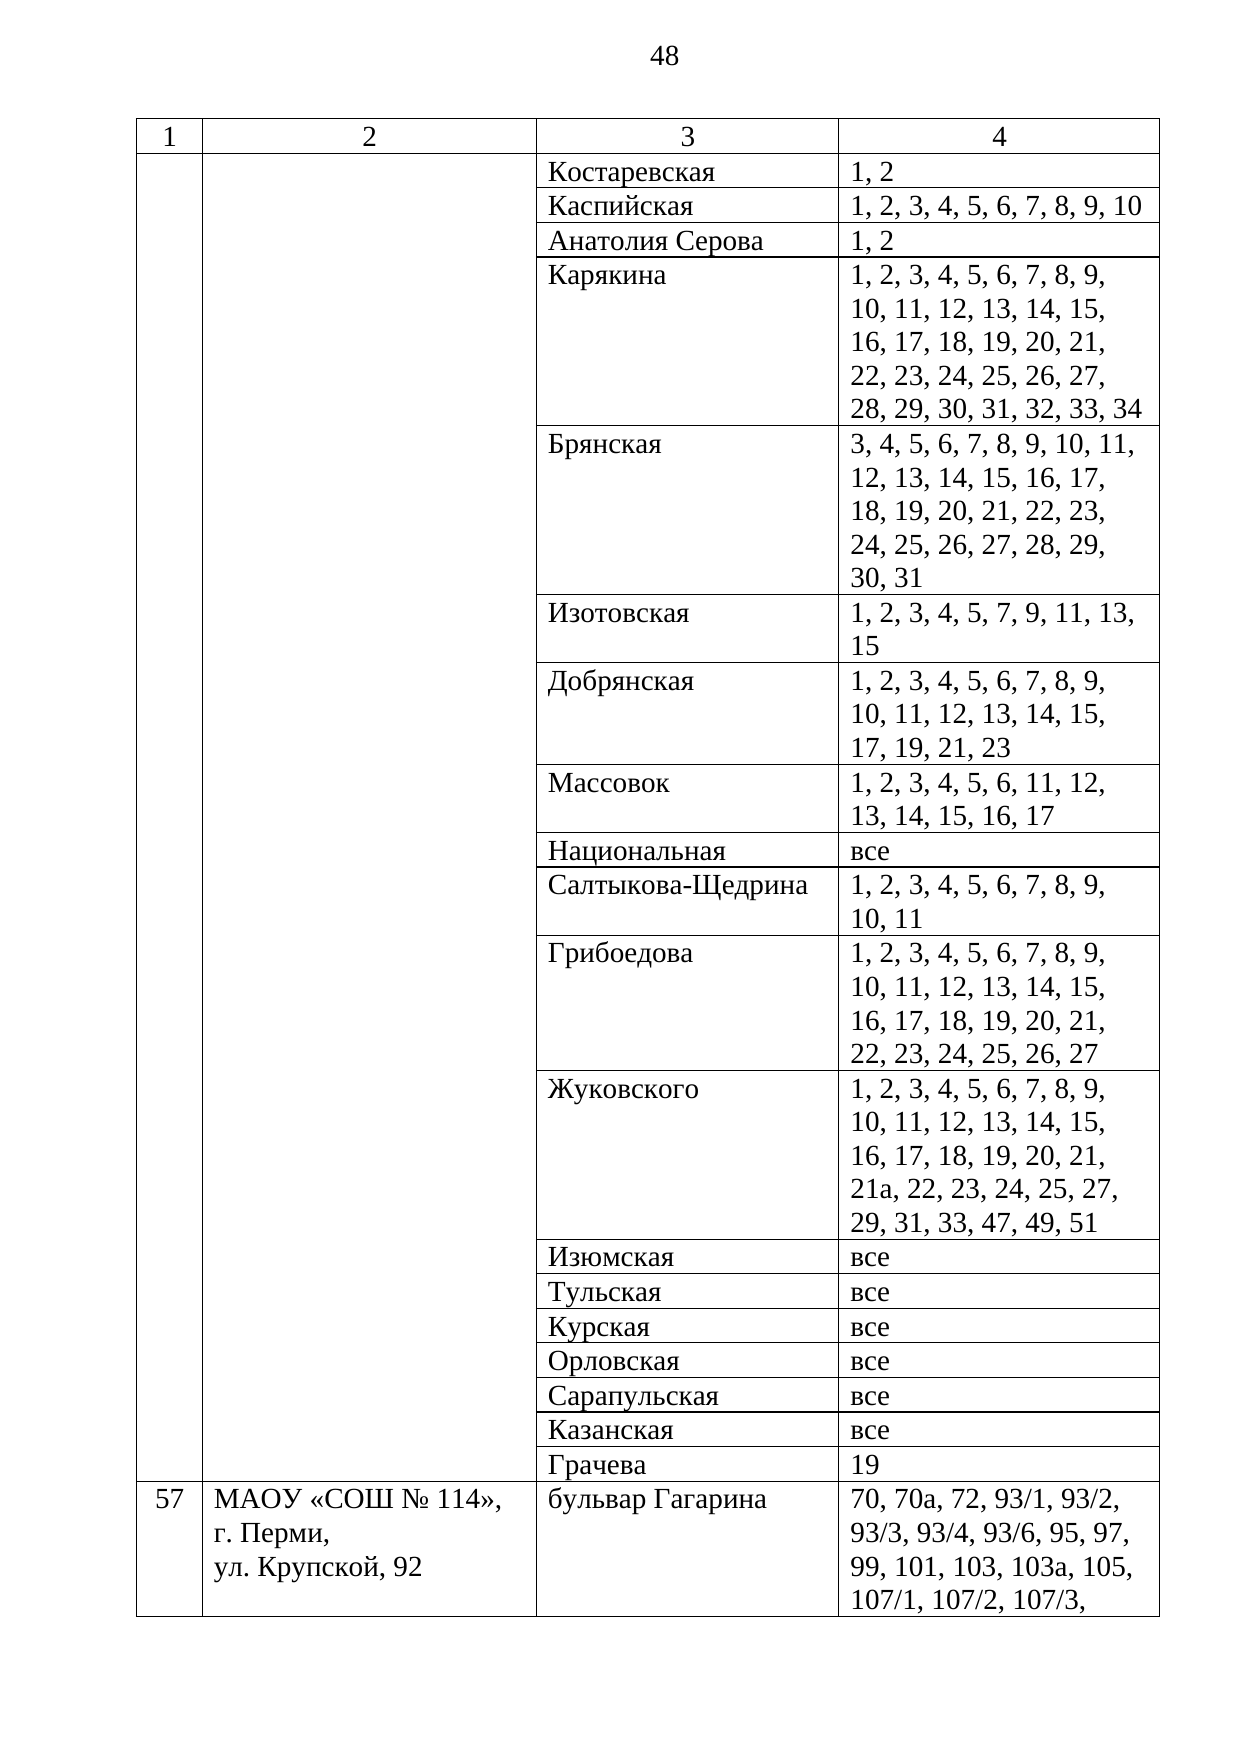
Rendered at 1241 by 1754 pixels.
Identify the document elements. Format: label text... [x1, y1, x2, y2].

table_cell 3, 4, 5, 6, 7, 8, 9, 10, 11, 12, 13, 14, 15, 16, 17, 18, 19, 20, 21, 22, 23, 24, 25, 26, 27, 28, 29, 30, 31 [839, 426, 1159, 594]
table_cell все [839, 1413, 1159, 1446]
table_cell Сарапульская [537, 1378, 838, 1411]
table_cell 19 [839, 1447, 1159, 1481]
table_cell все [839, 833, 1159, 866]
table_cell 1, 2 [839, 154, 1159, 187]
table_cell 1, 2, 3, 4, 5, 6, 7, 8, 9, 10, 11, 12, 13, 14, 15, 17, 19, 21, 23 [839, 663, 1159, 764]
table_cell Изотовская [537, 595, 838, 662]
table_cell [203, 1482, 536, 1616]
table_cell Карякина [537, 258, 838, 425]
table_cell 1, 2, 3, 4, 5, 6, 11, 12, 13, 14, 15, 16, 17 [839, 765, 1159, 832]
table_header 1 [137, 119, 202, 153]
table_cell все [839, 1274, 1159, 1308]
table_cell Добрянская [537, 663, 838, 764]
table_cell 1, 2, 3, 4, 5, 6, 7, 8, 9, 10, 11, 12, 13, 14, 15, 16, 17, 18, 19, 20, 21, 22, 23, 24, 25, 26, 27, 28, 29, 30, 31, 32, 33, 34 [839, 258, 1159, 425]
table_cell Курская [537, 1309, 838, 1342]
table_cell 1, 2, 3, 4, 5, 6, 7, 8, 9, 10, 11 [839, 868, 1159, 934]
table_cell Жуковского [537, 1071, 838, 1238]
table_cell Салтыкова-Щедрина [537, 868, 838, 934]
table_cell Грачева [537, 1447, 838, 1481]
table_cell Тульская [537, 1274, 838, 1308]
table_cell 1, 2, 3, 4, 5, 6, 7, 8, 9, 10 [839, 188, 1159, 222]
table_cell все [839, 1240, 1159, 1273]
table_cell все [839, 1309, 1159, 1342]
table_cell Массовок [537, 765, 838, 832]
table_cell все [839, 1343, 1159, 1377]
table_cell бульвар Гагарина [537, 1482, 838, 1616]
table_header 3 [537, 119, 838, 153]
table_cell Изюмская [537, 1240, 838, 1273]
table_cell Орловская [537, 1343, 838, 1377]
table_header 4 [839, 119, 1159, 153]
table_cell 1, 2, 3, 4, 5, 6, 7, 8, 9, 10, 11, 12, 13, 14, 15, 16, 17, 18, 19, 20, 21, 22, 23, 24, 25, 26, 27 [839, 936, 1159, 1070]
table_cell 1, 2 [839, 223, 1159, 256]
table_cell Каспийская [537, 188, 838, 222]
table_cell 1, 2, 3, 4, 5, 7, 9, 11, 13, 15 [839, 595, 1159, 662]
table_header 2 [203, 119, 536, 153]
table_cell все [839, 1378, 1159, 1411]
table_cell Костаревская [537, 154, 838, 187]
table_cell Национальная [537, 833, 838, 866]
table_cell 1, 2, 3, 4, 5, 6, 7, 8, 9, 10, 11, 12, 13, 14, 15, 16, 17, 18, 19, 20, 21, 21а, 22, 23, 24, 25, 27, 29, 31, 33, 47, 49, 51 [839, 1071, 1159, 1238]
table_cell Казанская [537, 1413, 838, 1446]
table_cell Брянская [537, 426, 838, 594]
table_cell 57 [137, 1482, 202, 1616]
table_cell Анатолия Серова [537, 223, 838, 256]
table_cell Грибоедова [537, 936, 838, 1070]
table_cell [839, 1482, 1159, 1616]
